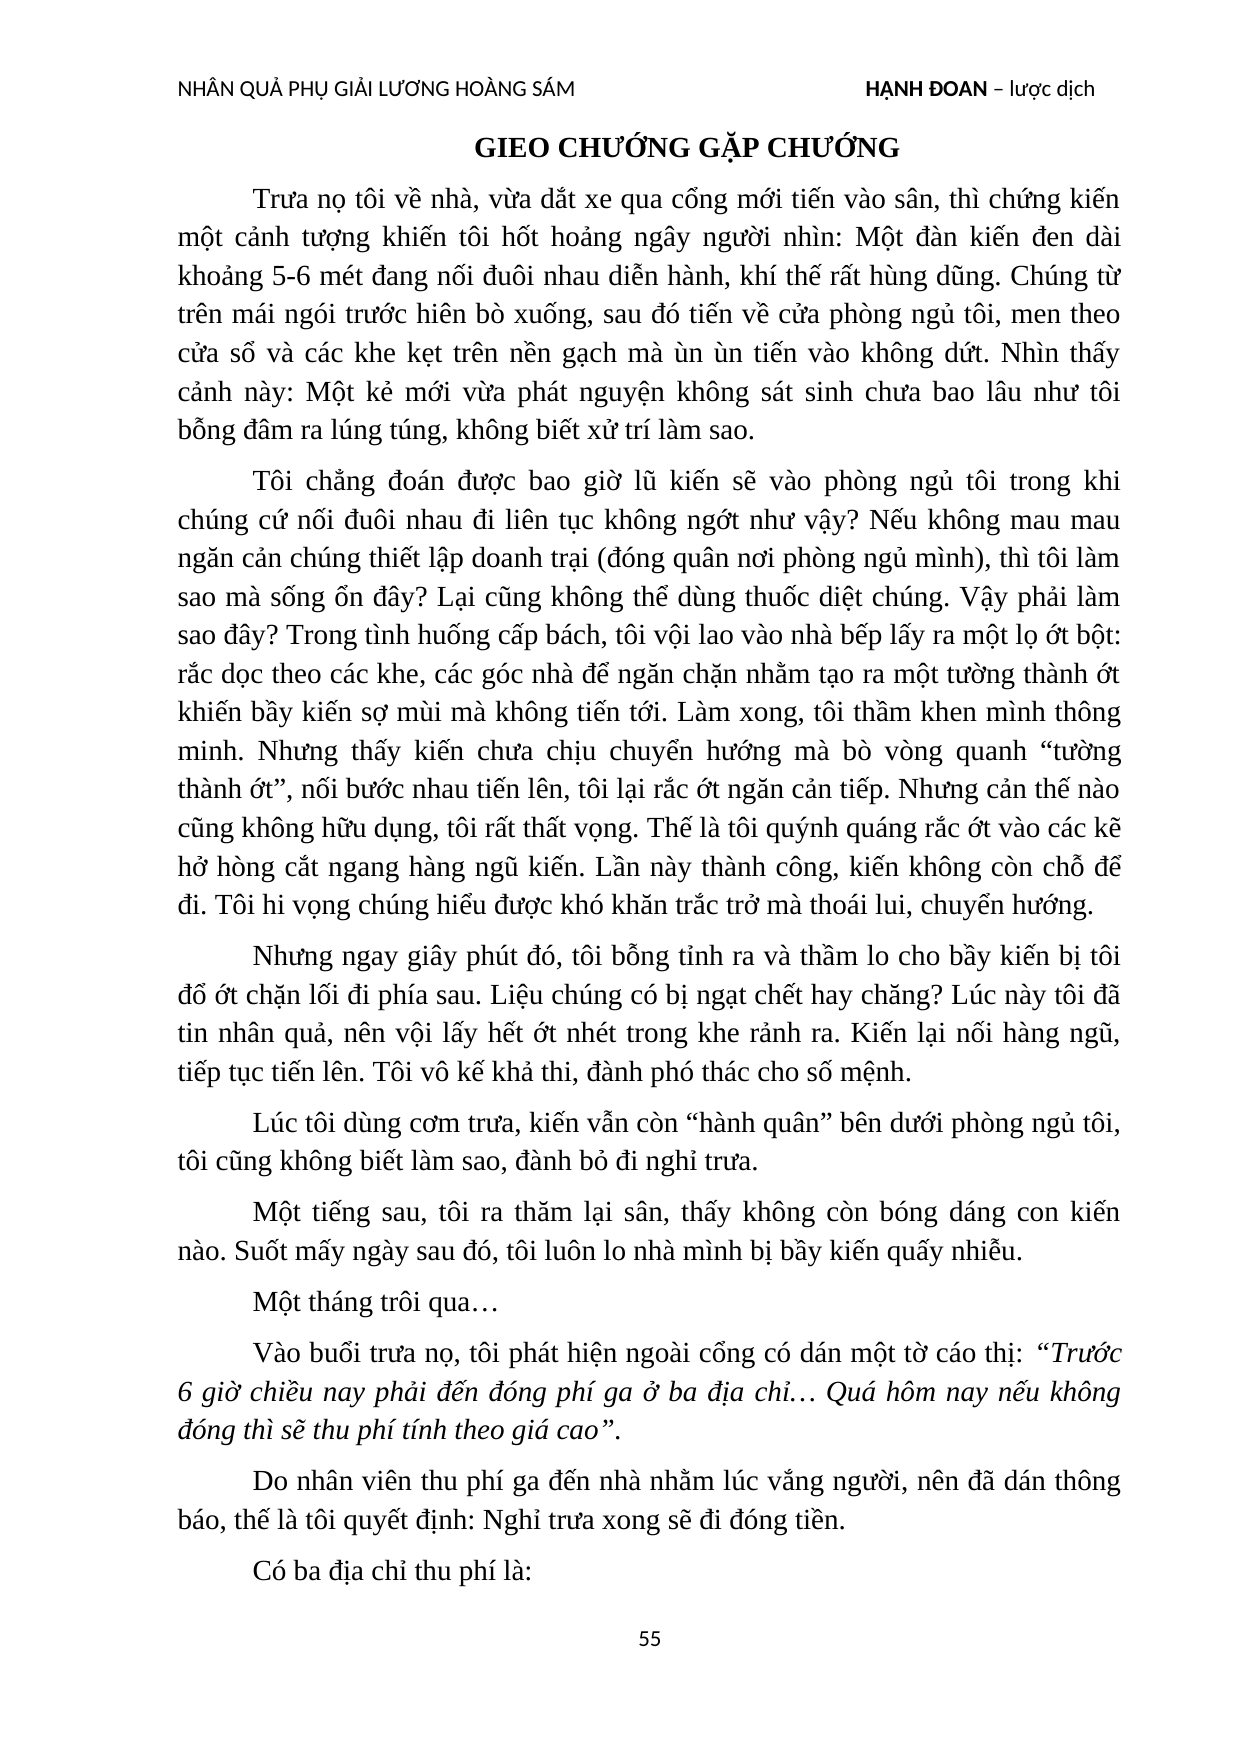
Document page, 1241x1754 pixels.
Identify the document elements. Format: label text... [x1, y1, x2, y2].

text Do nhân viên thu phí ga đến nhà nhằm lúc vắng người, nên đã dán thông báo, thế là tôi quyết định: Nghỉ trưa xong sẽ đi đóng tiền. [177, 1463, 1122, 1535]
text Một tháng trôi qua… [177, 1284, 1122, 1318]
text Vào buổi trưa nọ, tôi phát hiện ngoài cổng có dán một tờ cáo thị: “Trước 6 giờ chiều nay phải đến đóng phí ga ở ba địa chỉ… Quá hôm nay nếu không đóng thì sẽ thu phí tính theo giá cao”. [177, 1335, 1122, 1446]
text Một tiếng sau, tôi ra thăm lại sân, thấy không còn bóng dáng con kiến nào. Suốt mấy ngày sau đó, tôi luôn lo nhà mình bị bầy kiến quấy nhiễu. [177, 1194, 1122, 1267]
text GIEO CHƯỚNG GẶP CHƯỚNG [177, 130, 1122, 163]
text Trưa nọ tôi về nhà, vừa dắt xe qua cổng mới tiến vào sân, thì chứng kiến một cảnh tượng khiến tôi hốt hoảng ngây người nhìn: Một đàn kiến đen dài khoảng 5-6 mét đang nối đuôi nhau diễn hành, khí thế rất hùng dũng. Chúng từ trên mái ngói trước hiên bò xuống, sau đó tiến về cửa phòng ngủ tôi, men theo cửa sổ và các khe kẹt trên nền gạch mà ùn ùn tiến vào không dứt. Nhìn thấy cảnh này: Một kẻ mới vừa phát nguyện không sát sinh chưa bao lâu như tôi bỗng đâm ra lúng túng, không biết xử trí làm sao. [177, 181, 1122, 446]
text Tôi chẳng đoán được bao giờ lũ kiến sẽ vào phòng ngủ tôi trong khi chúng cứ nối đuôi nhau đi liên tục không ngớt như vậy? Nếu không mau mau ngăn cản chúng thiết lập doanh trại (đóng quân nơi phòng ngủ mình), thì tôi làm sao mà sống ổn đây? Lại cũng không thể dùng thuốc diệt chúng. Vậy phải làm sao đây? Trong tình huống cấp bách, tôi vội lao vào nhà bếp lấy ra một lọ ớt bột: rắc dọc theo các khe, các góc nhà để ngăn chặn nhằm tạo ra một tường thành ớt khiến bầy kiến sợ mùi mà không tiến tới. Làm xong, tôi thầm khen mình thông minh. Nhưng thấy kiến chưa chịu chuyển hướng mà bò vòng quanh “tường thành ớt”, nối bước nhau tiến lên, tôi lại rắc ớt ngăn cản tiếp. Nhưng cản thế nào cũng không hữu dụng, tôi rất thất vọng. Thế là tôi quýnh quáng rắc ớt vào các kẽ hở hòng cắt ngang hàng ngũ kiến. Lần này thành công, kiến không còn chỗ để đi. Tôi hi vọng chúng hiểu được khó khăn trắc trở mà thoái lui, chuyển hướng. [177, 463, 1122, 921]
text Nhưng ngay giây phút đó, tôi bỗng tỉnh ra và thầm lo cho bầy kiến bị tôi đổ ớt chặn lối đi phía sau. Liệu chúng có bị ngạt chết hay chăng? Lúc này tôi đã tin nhân quả, nên vội lấy hết ớt nhét trong khe rảnh ra. Kiến lại nối hàng ngũ, tiếp tục tiến lên. Tôi vô kế khả thi, đành phó thác cho số mệnh. [177, 938, 1122, 1087]
text Có ba địa chỉ thu phí là: [177, 1553, 1122, 1586]
text Lúc tôi dùng cơm trưa, kiến vẫn còn “hành quân” bên dưới phòng ngủ tôi, tôi cũng không biết làm sao, đành bỏ đi nghỉ trưa. [177, 1105, 1122, 1177]
